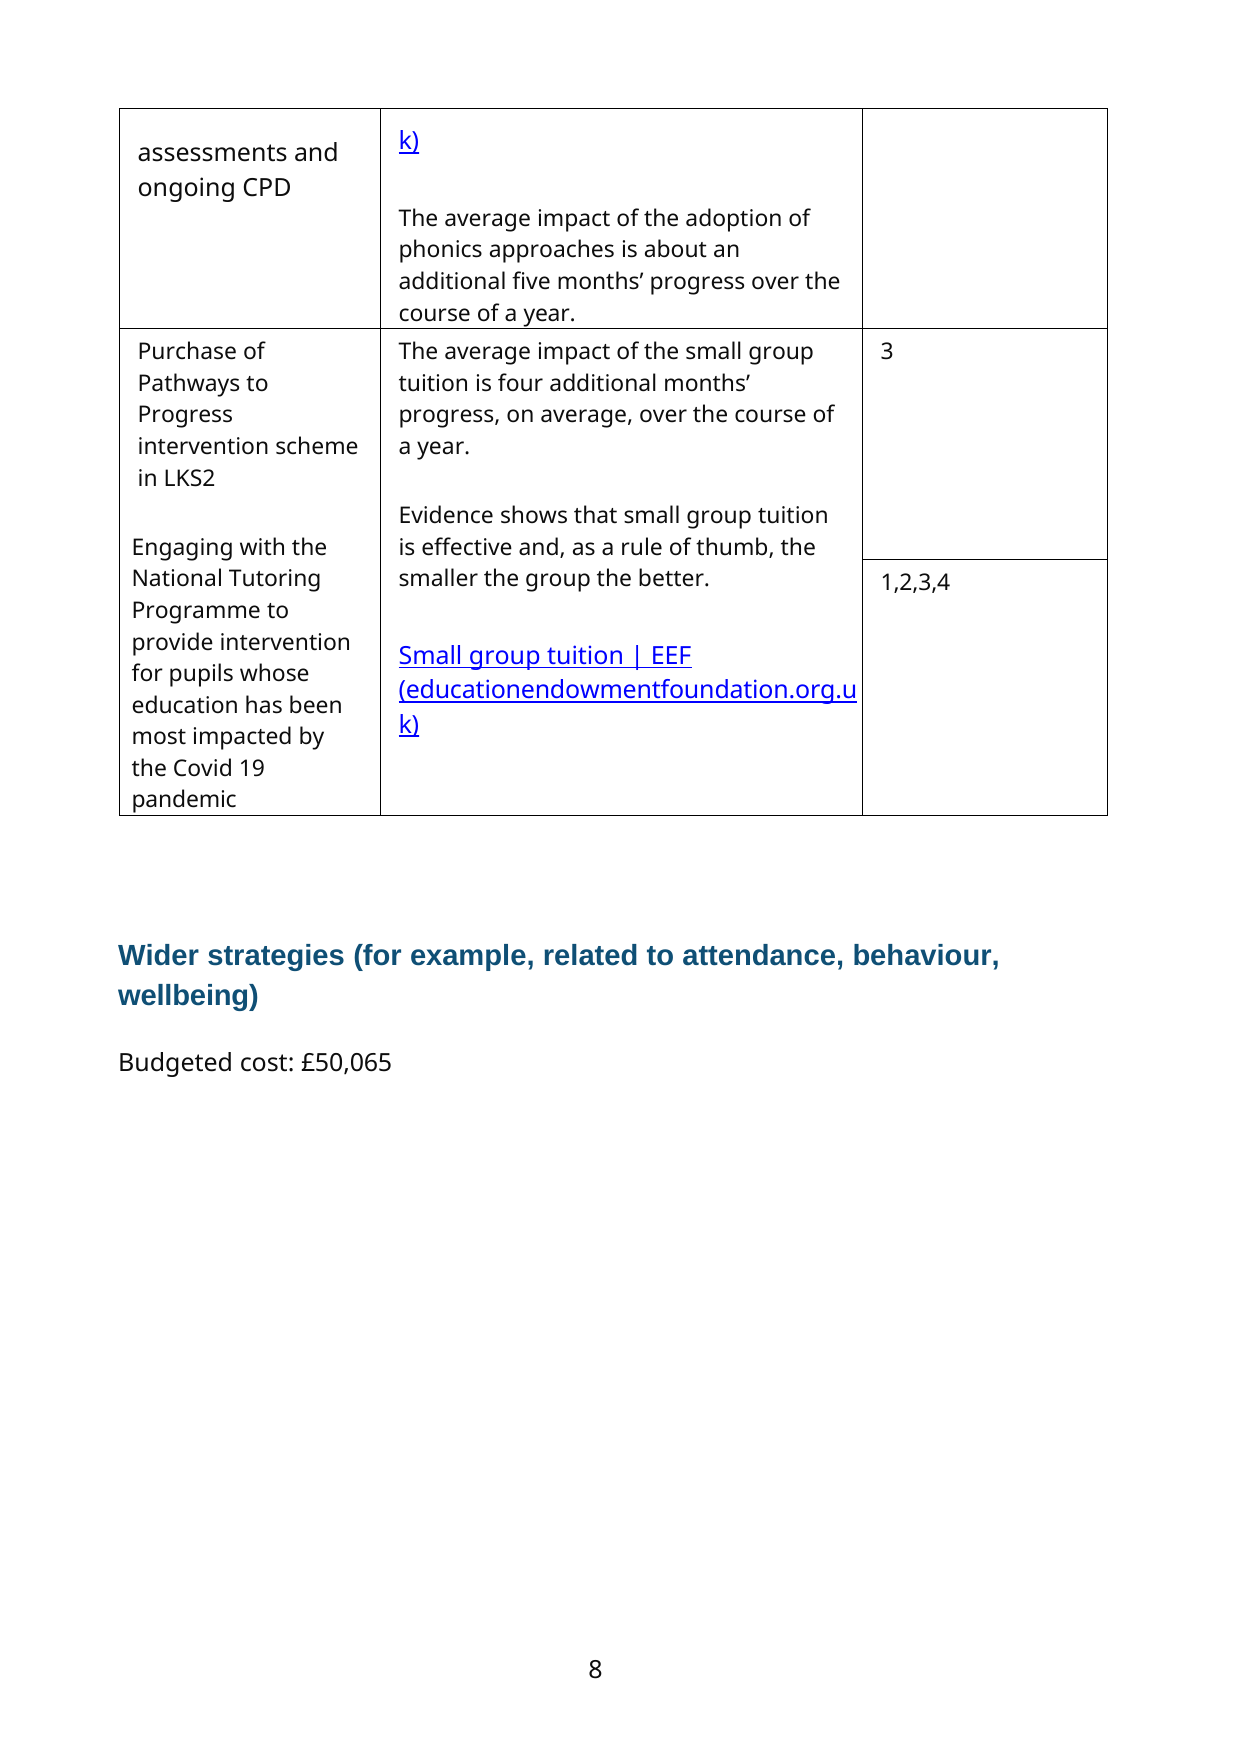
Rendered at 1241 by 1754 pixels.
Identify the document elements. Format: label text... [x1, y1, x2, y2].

table_cell [863, 493, 1107, 558]
table_cell The average impact of the small group tuition is four additional months’ progress, on average, over the course of a year. [381, 329, 862, 493]
table_cell Purchase of Pathways to Progress intervention scheme in LKS2 [120, 329, 380, 493]
table_cell 3 [863, 329, 1107, 493]
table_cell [381, 109, 862, 328]
table_cell [863, 109, 1107, 328]
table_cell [120, 109, 380, 328]
table_cell Engaging with the National Tutoring Programme to provide intervention for pupils whose education has been most impacted by the Covid 19 pandemic [120, 493, 380, 815]
table_cell Evidence shows that small group tuition is effective and, as a rule of thumb, the smaller the group the better. Small group tuition | EEF (educationendowmentfoundation.org.uk) [381, 493, 862, 815]
text Budgeted cost: £50,065 [118, 1044, 1119, 1078]
subtitle Wider strategies (for example, related to attendance, behaviour, wellbeing) [118, 938, 1096, 1012]
table_cell 1,2,3,4 [863, 560, 1107, 815]
